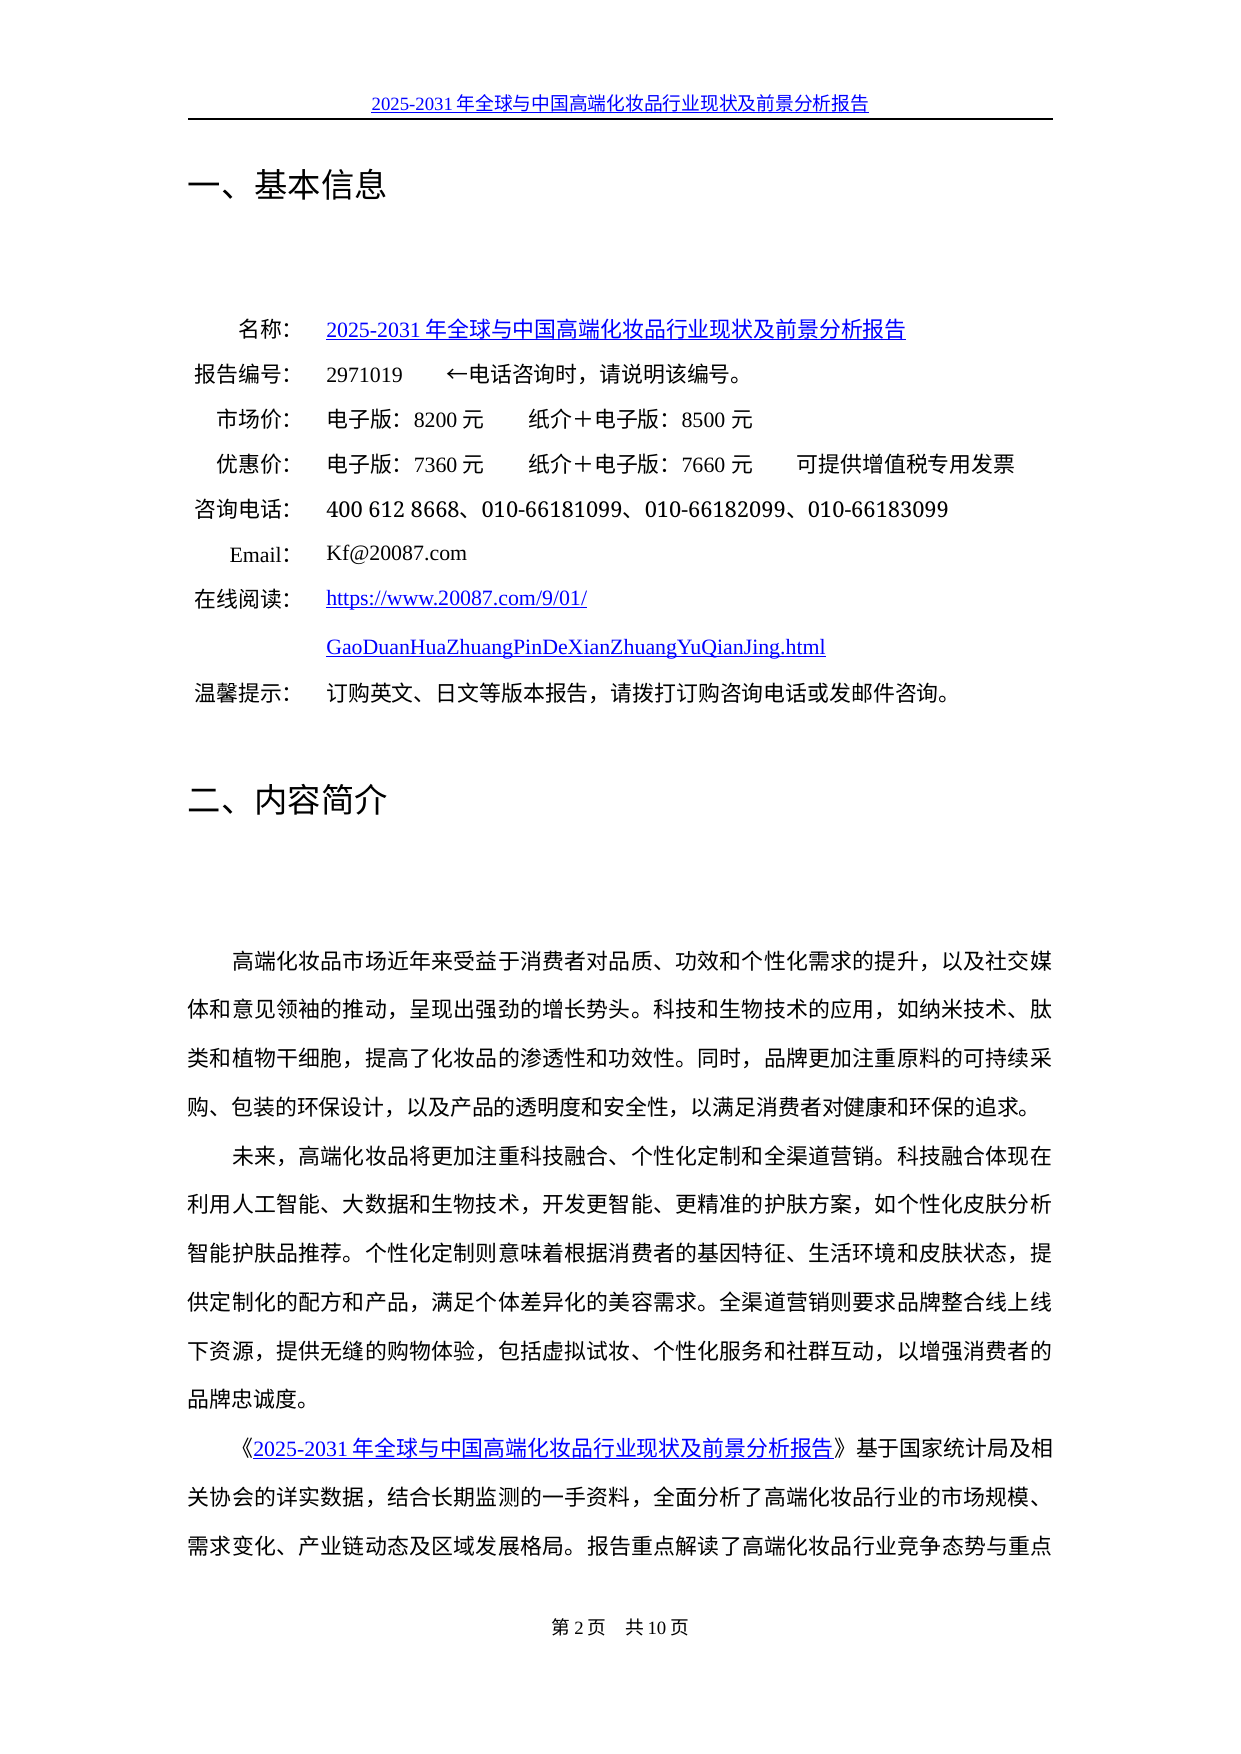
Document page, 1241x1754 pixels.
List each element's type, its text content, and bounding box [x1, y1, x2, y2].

table_cell 温馨提示： [167, 675, 315, 720]
title 一、基本信息 [187, 150, 1053, 215]
table_cell 咨询电话： [167, 492, 315, 537]
title 二、内容简介 [187, 766, 1053, 831]
table_header 名称： [167, 312, 315, 357]
table_cell 400 612 8668、010-66181099、010-66182099、010-66183099 [315, 492, 1073, 537]
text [187, 943, 1053, 1561]
table_cell Email： [167, 537, 315, 582]
table_cell 2971019 ←电话咨询时，请说明该编号。 [315, 357, 1073, 402]
table_cell 市场价： [167, 402, 315, 447]
table_cell 订购英文、日文等版本报告，请拨打订购咨询电话或发邮件咨询。 [315, 675, 1073, 720]
table_cell 优惠价： [167, 447, 315, 492]
table_cell 电子版：8200 元 纸介＋电子版：8500 元 [315, 402, 1073, 447]
table_cell [315, 582, 1073, 675]
table_cell 在线阅读： [167, 582, 315, 675]
table_cell 报告编号： [167, 357, 315, 402]
table_cell 电子版：7360 元 纸介＋电子版：7660 元 可提供增值税专用发票 [315, 447, 1073, 492]
table_header 2025-2031年全球与中国高端化妆品行业现状及前景分析报告 [315, 312, 1073, 357]
table_cell Kf@20087.com [315, 537, 1073, 582]
